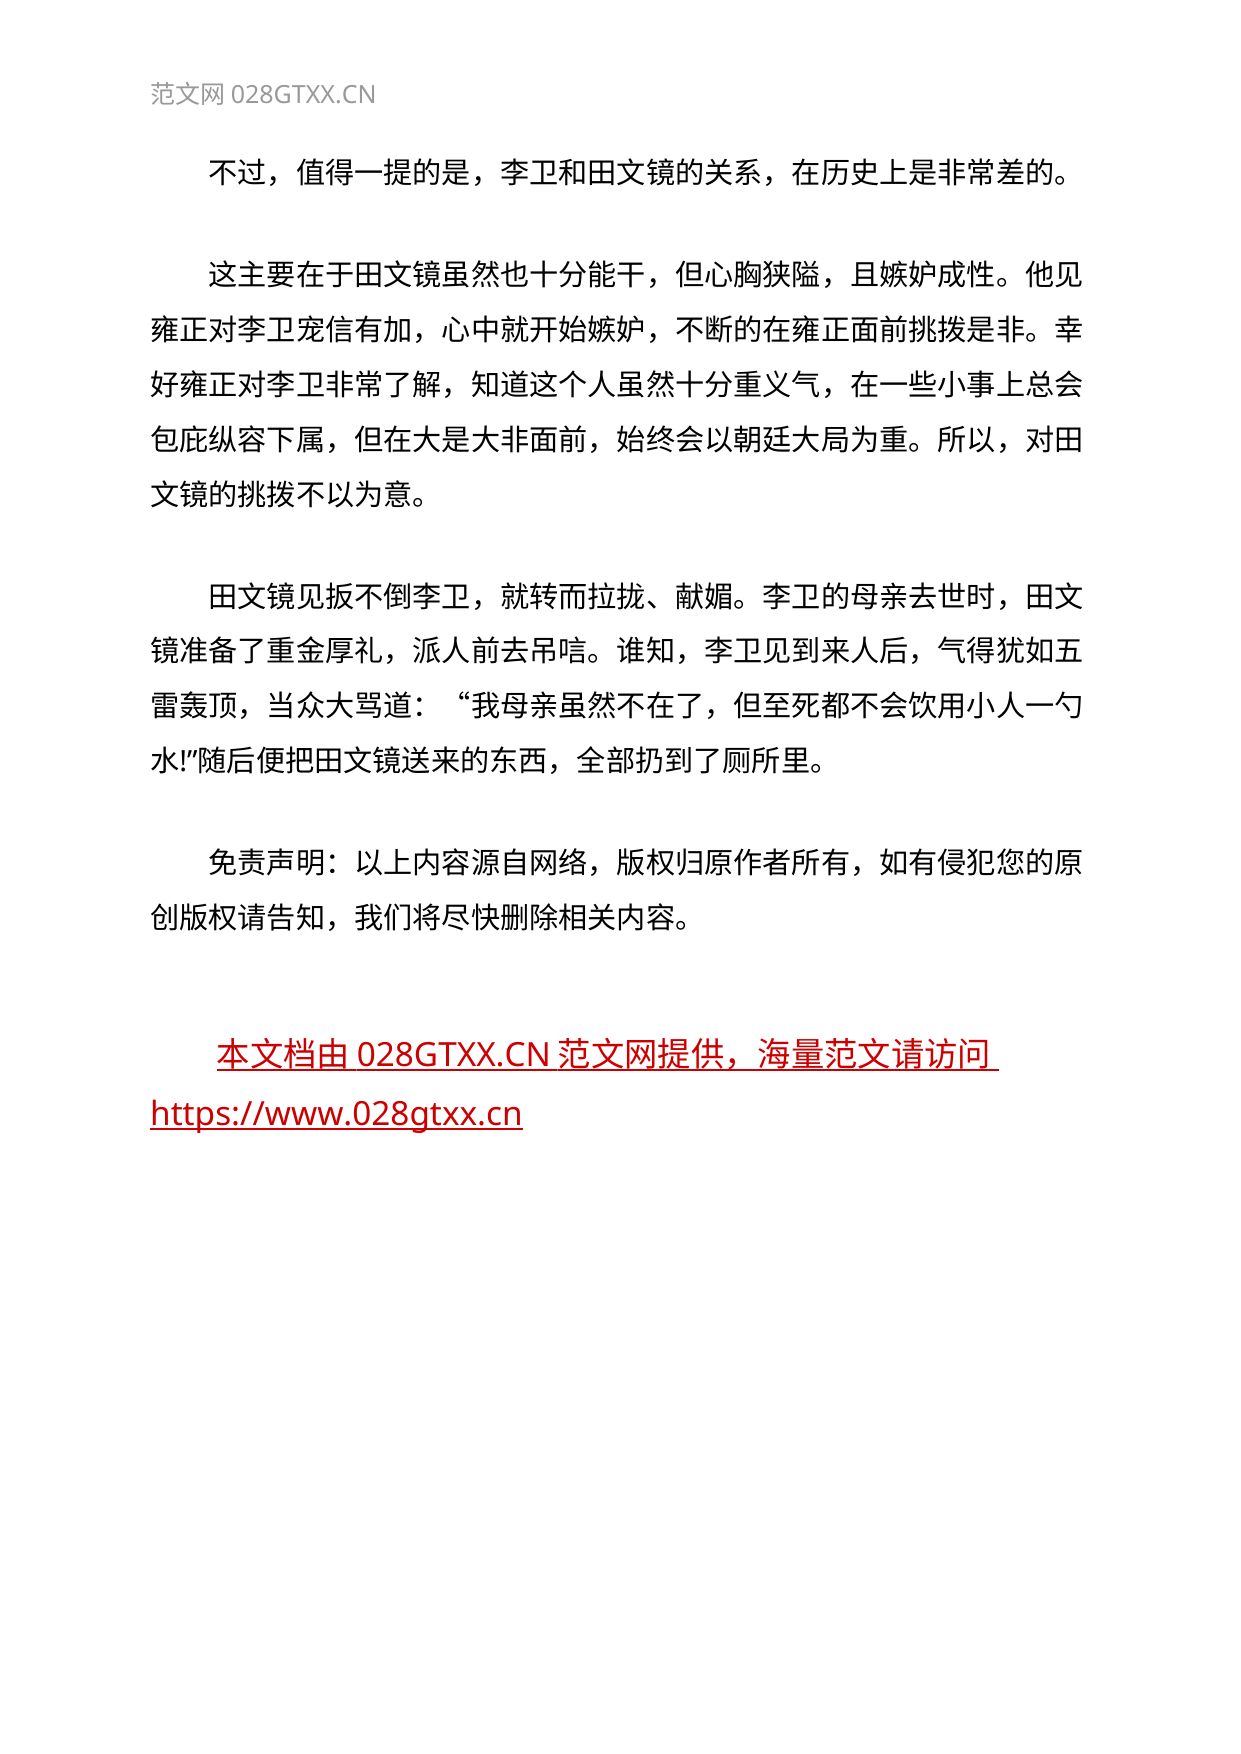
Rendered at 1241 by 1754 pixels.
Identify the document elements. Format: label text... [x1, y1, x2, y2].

text 田文镜见扳不倒李卫，就转而拉拢、献媚。李卫的母亲去世时，田文镜准备了重金厚礼，派人前去吊唁。谁知，李卫见到来人后，气得犹如五雷轰顶，当众大骂道：“我母亲虽然不在了，但至死都不会饮用小人一勺水!”随后便把田文镜送来的东西，全部扔到了厕所里。 [150, 573, 1090, 780]
text 这主要在于田文镜虽然也十分能干，但心胸狭隘，且嫉妒成性。他见雍正对李卫宠信有加，心中就开始嫉妒，不断的在雍正面前挑拨是非。幸好雍正对李卫非常了解，知道这个人虽然十分重义气，在一些小事上总会包庇纵容下属，但在大是大非面前，始终会以朝廷大局为重。所以，对田文镜的挑拨不以为意。 [150, 252, 1090, 514]
text 免责声明：以上内容源自网络，版权归原作者所有，如有侵犯您的原创版权请告知，我们将尽快删除相关内容。 [150, 840, 1090, 937]
text 本文档由028GTXX.CN范文网提供，海量范文请访问 https://www.028gtxx.cn [150, 1028, 1090, 1135]
text 不过，值得一提的是，李卫和田文镜的关系，在历史上是非常差的。 [150, 150, 1090, 192]
